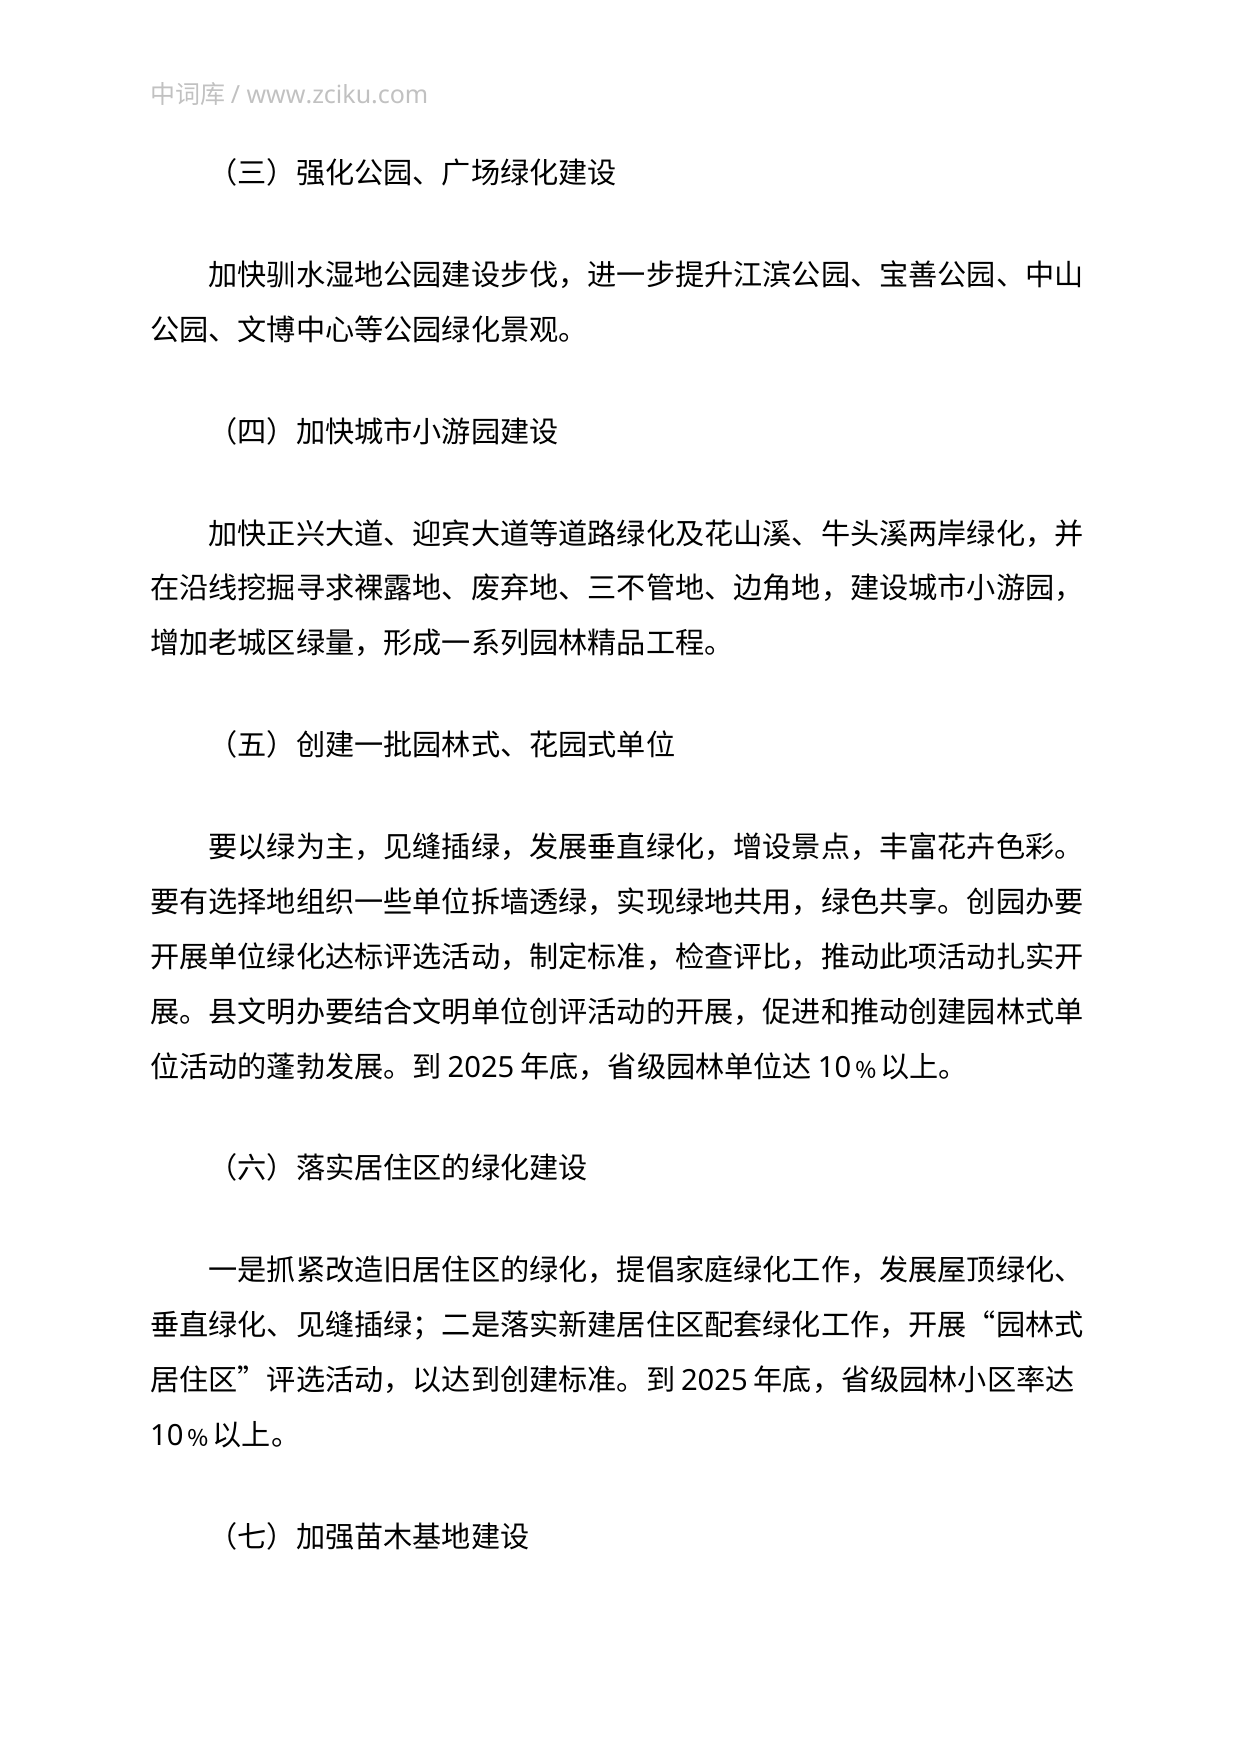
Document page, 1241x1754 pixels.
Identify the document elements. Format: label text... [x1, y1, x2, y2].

text 加快驯水湿地公园建设步伐，进一步提升江滨公园、宝善公园、中山公园、文博中心等公园绿化景观。 [150, 252, 1090, 349]
text 加快正兴大道、迎宾大道等道路绿化及花山溪、牛头溪两岸绿化，并在沿线挖掘寻求裸露地、废弃地、三不管地、边角地，建设城市小游园，增加老城区绿量，形成一系列园林精品工程。 [150, 510, 1090, 662]
text （七）加强苗木基地建设 [150, 1514, 1090, 1556]
text 一是抓紧改造旧居住区的绿化，提倡家庭绿化工作，发展屋顶绿化、垂直绿化、见缝插绿；二是落实新建居住区配套绿化工作，开展“园林式居住区”评选活动，以达到创建标准。到2025年底，省级园林小区率达10﹪以上。 [150, 1247, 1090, 1454]
text （四）加快城市小游园建设 [150, 408, 1090, 451]
text （六）落实居住区的绿化建设 [150, 1145, 1090, 1187]
text （三）强化公园、广场绿化建设 [150, 150, 1090, 192]
text 要以绿为主，见缝插绿，发展垂直绿化，增设景点，丰富花卉色彩。要有选择地组织一些单位拆墙透绿，实现绿地共用，绿色共享。创园办要开展单位绿化达标评选活动，制定标准，检查评比，推动此项活动扎实开展。县文明办要结合文明单位创评活动的开展，促进和推动创建园林式单位活动的蓬勃发展。到2025年底，省级园林单位达10﹪以上。 [150, 823, 1090, 1086]
text （五）创建一批园林式、花园式单位 [150, 722, 1090, 764]
